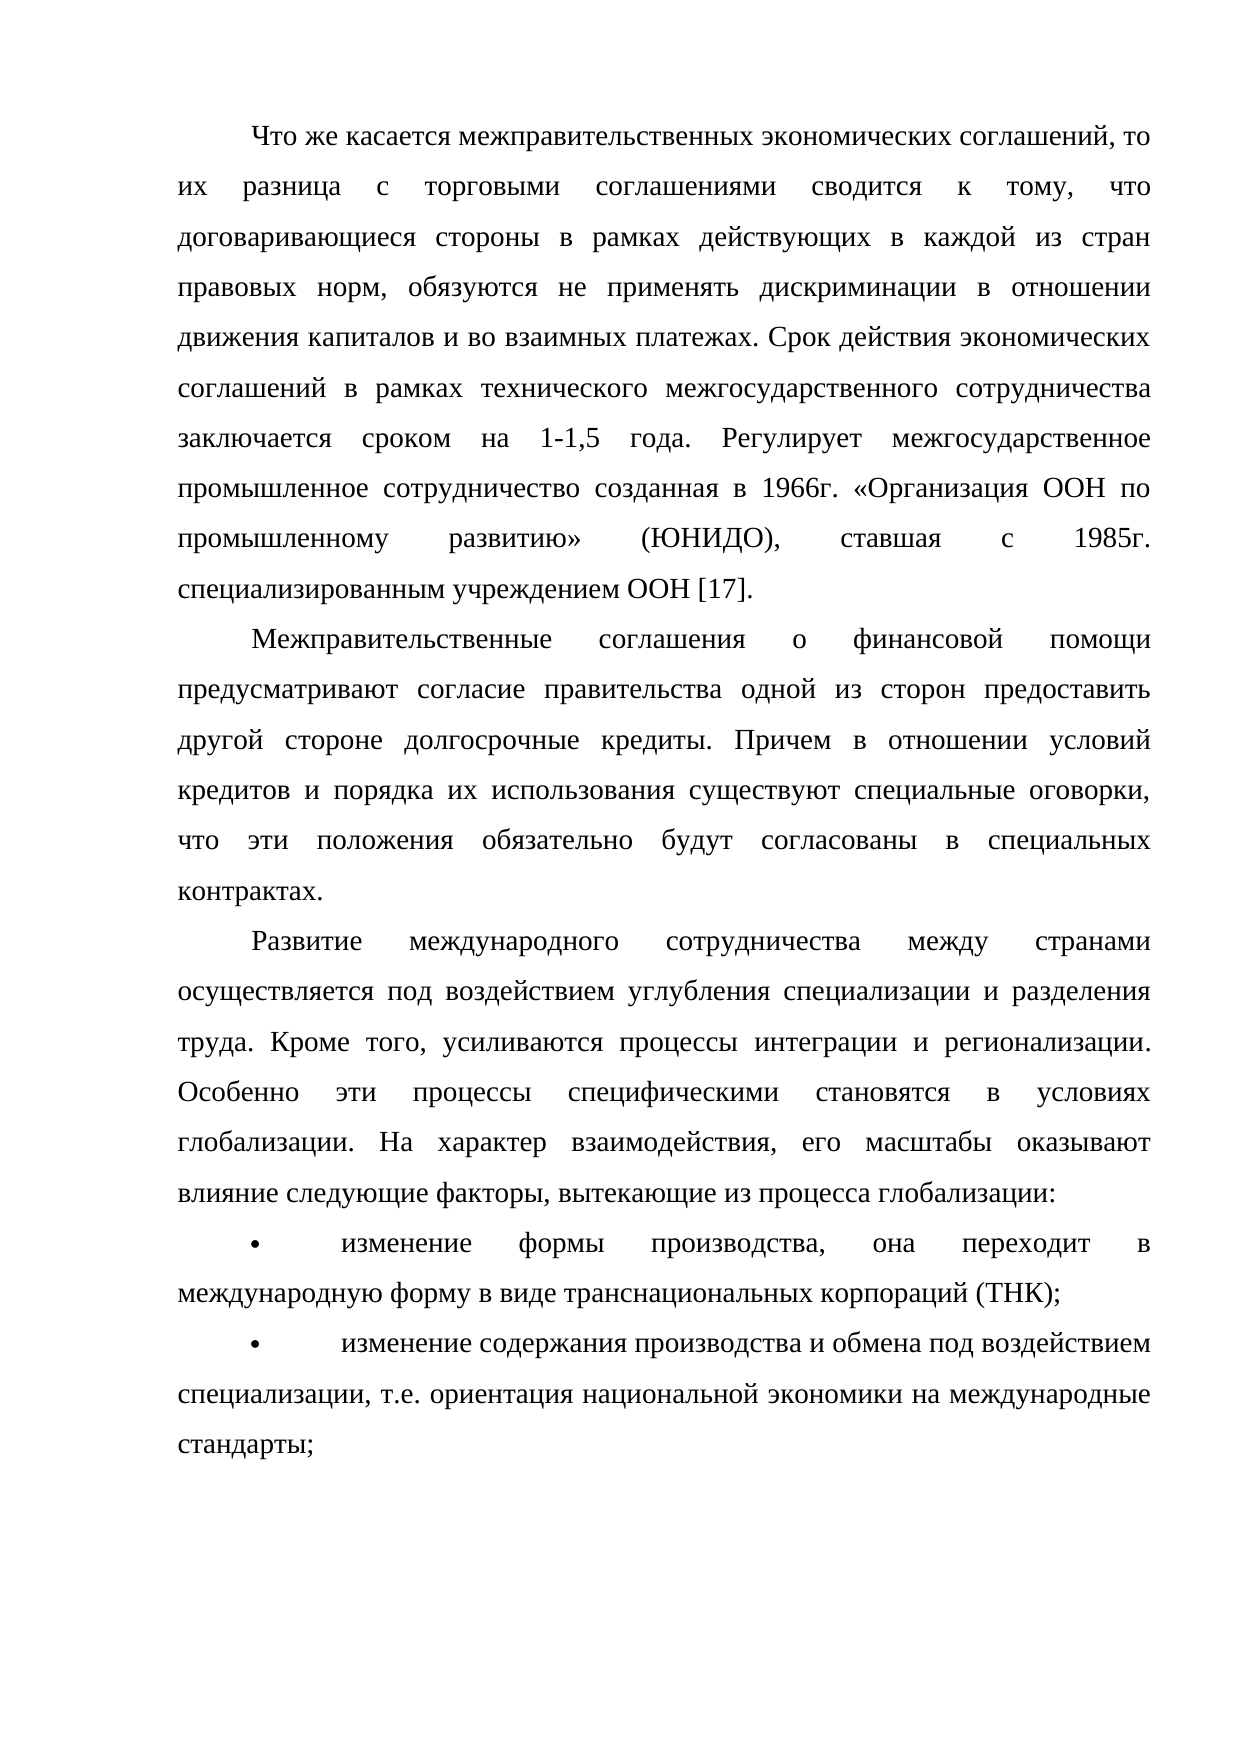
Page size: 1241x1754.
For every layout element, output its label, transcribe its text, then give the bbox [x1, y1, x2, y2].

text Что же касается межправительственных экономических соглашений, то их разница с торговыми соглашениями сводится к тому, что договаривающиеся стороны в рамках действующих в каждой из стран правовых норм, обязуются не применять дискриминации в отношении движения капиталов и во взаимных платежах. Срок действия экономических соглашений в рамках технического межгосударственного сотрудничества заключается сроком на 1-1,5 года. Регулирует межгосударственное промышленное сотрудничество созданная в 1966г. «Организация ООН по промышленному развитию» (ЮНИДО), ставшая с 1985г. специализированным учреждением ООН [17]. [177, 118, 1152, 604]
text Межправительственные соглашения о финансовой помощи предусматривают согласие правительства одной из сторон предоставить другой стороне долгосрочные кредиты. Причем в отношении условий кредитов и порядка их использования существуют специальные оговорки, что эти положения обязательно будут согласованы в специальных контрактах. [177, 621, 1152, 906]
text Развитие международного сотрудничества между странами осуществляется под воздействием углубления специализации и разделения труда. Кроме того, усиливаются процессы интеграции и регионализации. Особенно эти процессы специфическими становятся в условиях глобализации. На характер взаимодействия, его масштабы оказывают влияние следующие факторы, вытекающие из процесса глобализации: [177, 923, 1152, 1208]
list изменение содержания производства и обмена под воздействием специализации, т.е. ориентация национальной экономики на международные стандарты; [177, 1326, 1152, 1460]
list изменение формы производства, она переходит в международную форму в виде транснациональных корпораций (ТНК); [177, 1225, 1152, 1309]
